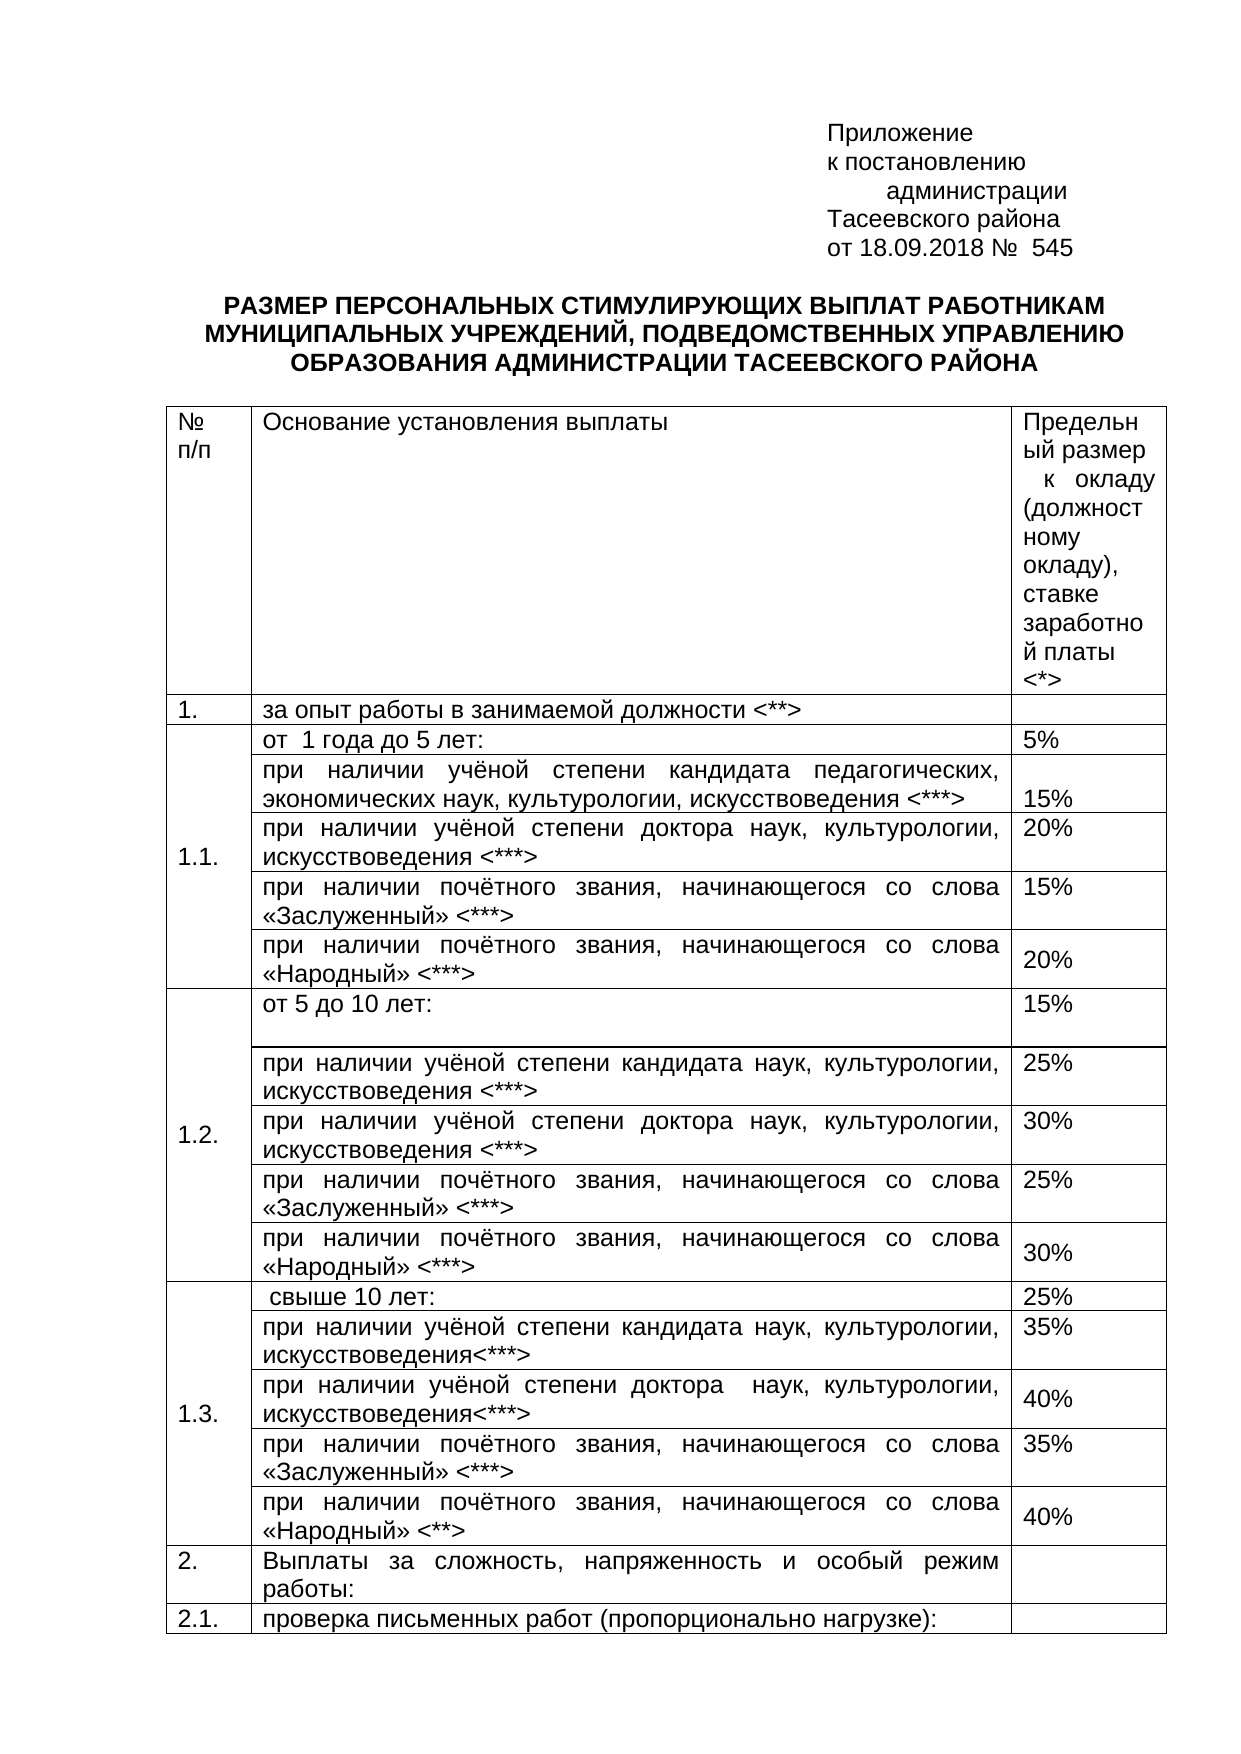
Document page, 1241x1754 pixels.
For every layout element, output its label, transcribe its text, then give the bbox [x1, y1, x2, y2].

table_cell [1012, 695, 1166, 724]
table_cell 40% [1012, 1370, 1166, 1427]
table_header Основание установления выплаты [252, 407, 1011, 694]
table_cell за опыт работы в занимаемой должности <**> [252, 695, 1011, 724]
table_header № п/п [167, 407, 251, 694]
table_cell 25% [1012, 1165, 1166, 1222]
table_cell [1012, 1546, 1166, 1603]
table_cell при наличии почётного звания, начинающегося со слова «Народный» <***> [252, 930, 1011, 988]
table_cell 1. [167, 695, 251, 724]
table_cell 1.3. [167, 1282, 251, 1544]
table_cell 15% [1012, 872, 1166, 929]
table_cell при наличии учёной степени доктора наук, культурологии, искусствоведения <***> [252, 1106, 1011, 1163]
table_cell 2.1. [167, 1604, 251, 1633]
table_cell при наличии учёной степени кандидата наук, культурологии, искусствоведения <***> [252, 1048, 1011, 1105]
table_cell при наличии учёной степени доктора наук, культурологии, искусствоведения <***> [252, 813, 1011, 871]
table_cell при наличии почётного звания, начинающегося со слова «Заслуженный» <***> [252, 872, 1011, 929]
table_cell 20% [1012, 813, 1166, 871]
table_cell 25% [1012, 1282, 1166, 1310]
table_cell при наличии почётного звания, начинающегося со слова «Народный» <***> [252, 1223, 1011, 1281]
table_cell 30% [1012, 1106, 1166, 1163]
table_cell 20% [1012, 930, 1166, 988]
table_cell [1012, 1604, 1166, 1633]
text Тасеевского района [827, 204, 1152, 233]
text РАЗМЕР ПЕРСОНАЛЬНЫХ СТИМУЛИРУЮЩИХ ВЫПЛАТ РАБОТНИКАМ МУНИЦИПАЛЬНЫХ УЧРЕЖДЕНИЙ, ПОДВЕДОМСТВЕННЫХ УПРАВЛЕНИЮ ОБРАЗОВАНИЯ АДМИНИСТРАЦИИ ТАСЕЕВСКОГО РАЙОНА [177, 291, 1152, 377]
text к постановлению администрации [827, 147, 1152, 204]
table_cell 30% [1012, 1223, 1166, 1281]
text от 18.09.2018 № 545 [827, 233, 1152, 262]
table_cell при наличии учёной степени кандидата педагогических, экономических наук, культурологии, искусствоведения <***> [252, 755, 1011, 812]
table_cell 15% [1012, 755, 1166, 812]
table_cell при наличии почётного звания, начинающегося со слова «Заслуженный» <***> [252, 1165, 1011, 1222]
table_cell 1.1. [167, 725, 251, 988]
table_header Предельный размер к окладу (должностному окладу), ставке заработной платы <*> [1012, 407, 1166, 694]
table_cell Выплаты за сложность, напряженность и особый режим работы: [252, 1546, 1011, 1603]
table_cell свыше 10 лет: [252, 1282, 1011, 1310]
table_cell 1.2. [167, 989, 251, 1281]
table_cell от 5 до 10 лет: [252, 989, 1011, 1046]
table_cell 35% [1012, 1311, 1166, 1369]
table_cell при наличии учёной степени кандидата наук, культурологии, искусствоведения<***> [252, 1311, 1011, 1369]
table_cell 5% [1012, 725, 1166, 754]
table_cell 25% [1012, 1048, 1166, 1105]
table_cell при наличии почётного звания, начинающегося со слова «Заслуженный» <***> [252, 1429, 1011, 1486]
table_cell при наличии почётного звания, начинающегося со слова «Народный» <**> [252, 1487, 1011, 1544]
table_cell 2. [167, 1546, 251, 1603]
table_cell 35% [1012, 1429, 1166, 1486]
text Приложение [827, 118, 1152, 147]
table_cell от 1 года до 5 лет: [252, 725, 1011, 754]
table_cell 40% [1012, 1487, 1166, 1544]
table_cell при наличии учёной степени доктора наук, культурологии, искусствоведения<***> [252, 1370, 1011, 1427]
table_cell 15% [1012, 989, 1166, 1046]
table_cell проверка письменных работ (пропорционально нагрузке): [252, 1604, 1011, 1633]
